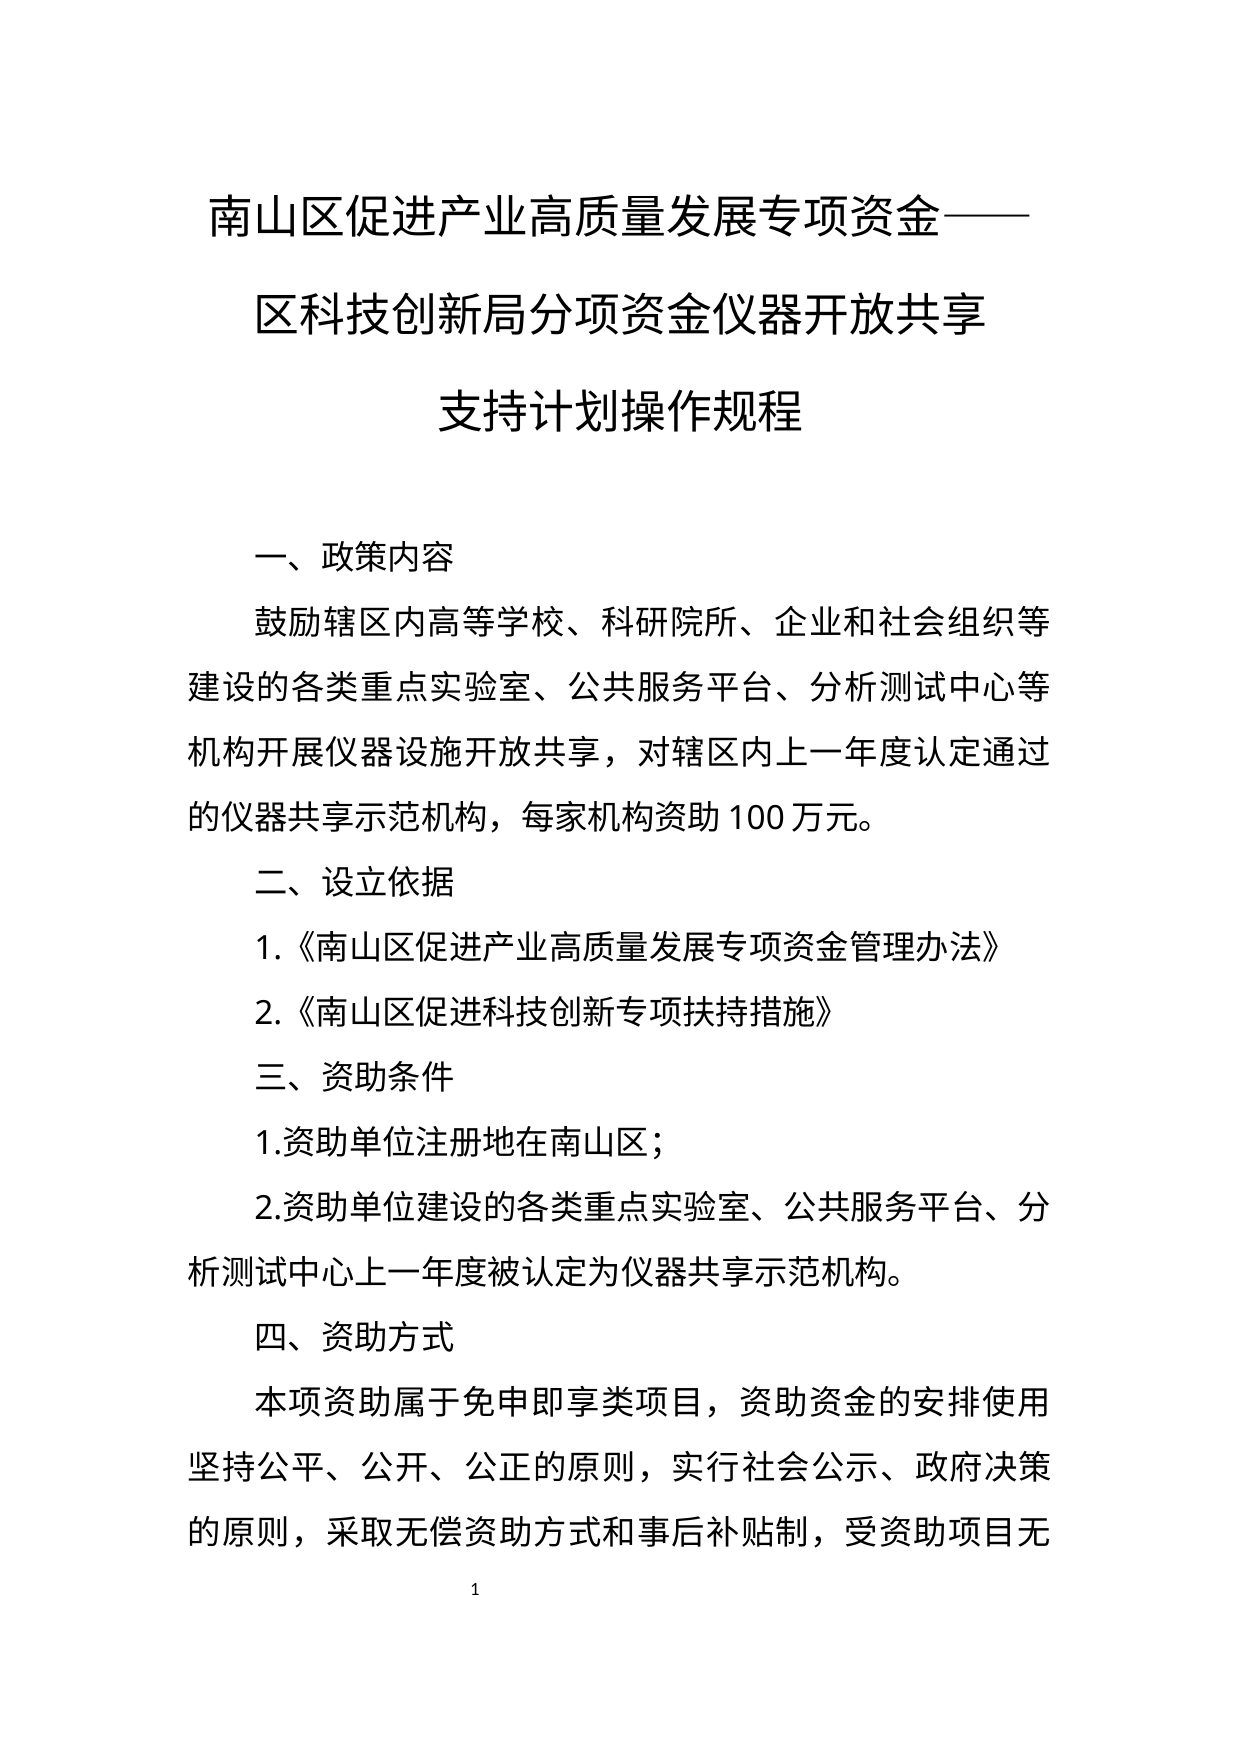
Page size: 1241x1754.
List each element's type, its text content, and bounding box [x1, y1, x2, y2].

text 二、设立依据 [187, 847, 1053, 912]
text 2.资助单位建设的各类重点实验室、公共服务平台、分析测试中心上一年度被认定为仪器共享示范机构。 [187, 1172, 1053, 1302]
text 四、资助方式 [187, 1302, 1053, 1367]
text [187, 1367, 1053, 1562]
text 2.《南山区促进科技创新专项扶持措施》 [187, 977, 1053, 1042]
text 1.《南山区促进产业高质量发展专项资金管理办法》 [187, 912, 1053, 977]
text 南山区促进产业高质量发展专项资金—— [187, 165, 1053, 262]
text 支持计划操作规程 [187, 360, 1053, 457]
text 三、资助条件 [187, 1042, 1053, 1107]
text 一、政策内容 [187, 522, 1053, 587]
text 区科技创新局分项资金仪器开放共享 [187, 262, 1053, 360]
text 1.资助单位注册地在南山区； [187, 1107, 1053, 1172]
text 鼓励辖区内高等学校、科研院所、企业和社会组织等建设的各类重点实验室、公共服务平台、分析测试中心等机构开展仪器设施开放共享，对辖区内上一年度认定通过的仪器共享示范机构，每家机构资助100万元。 [187, 587, 1053, 847]
